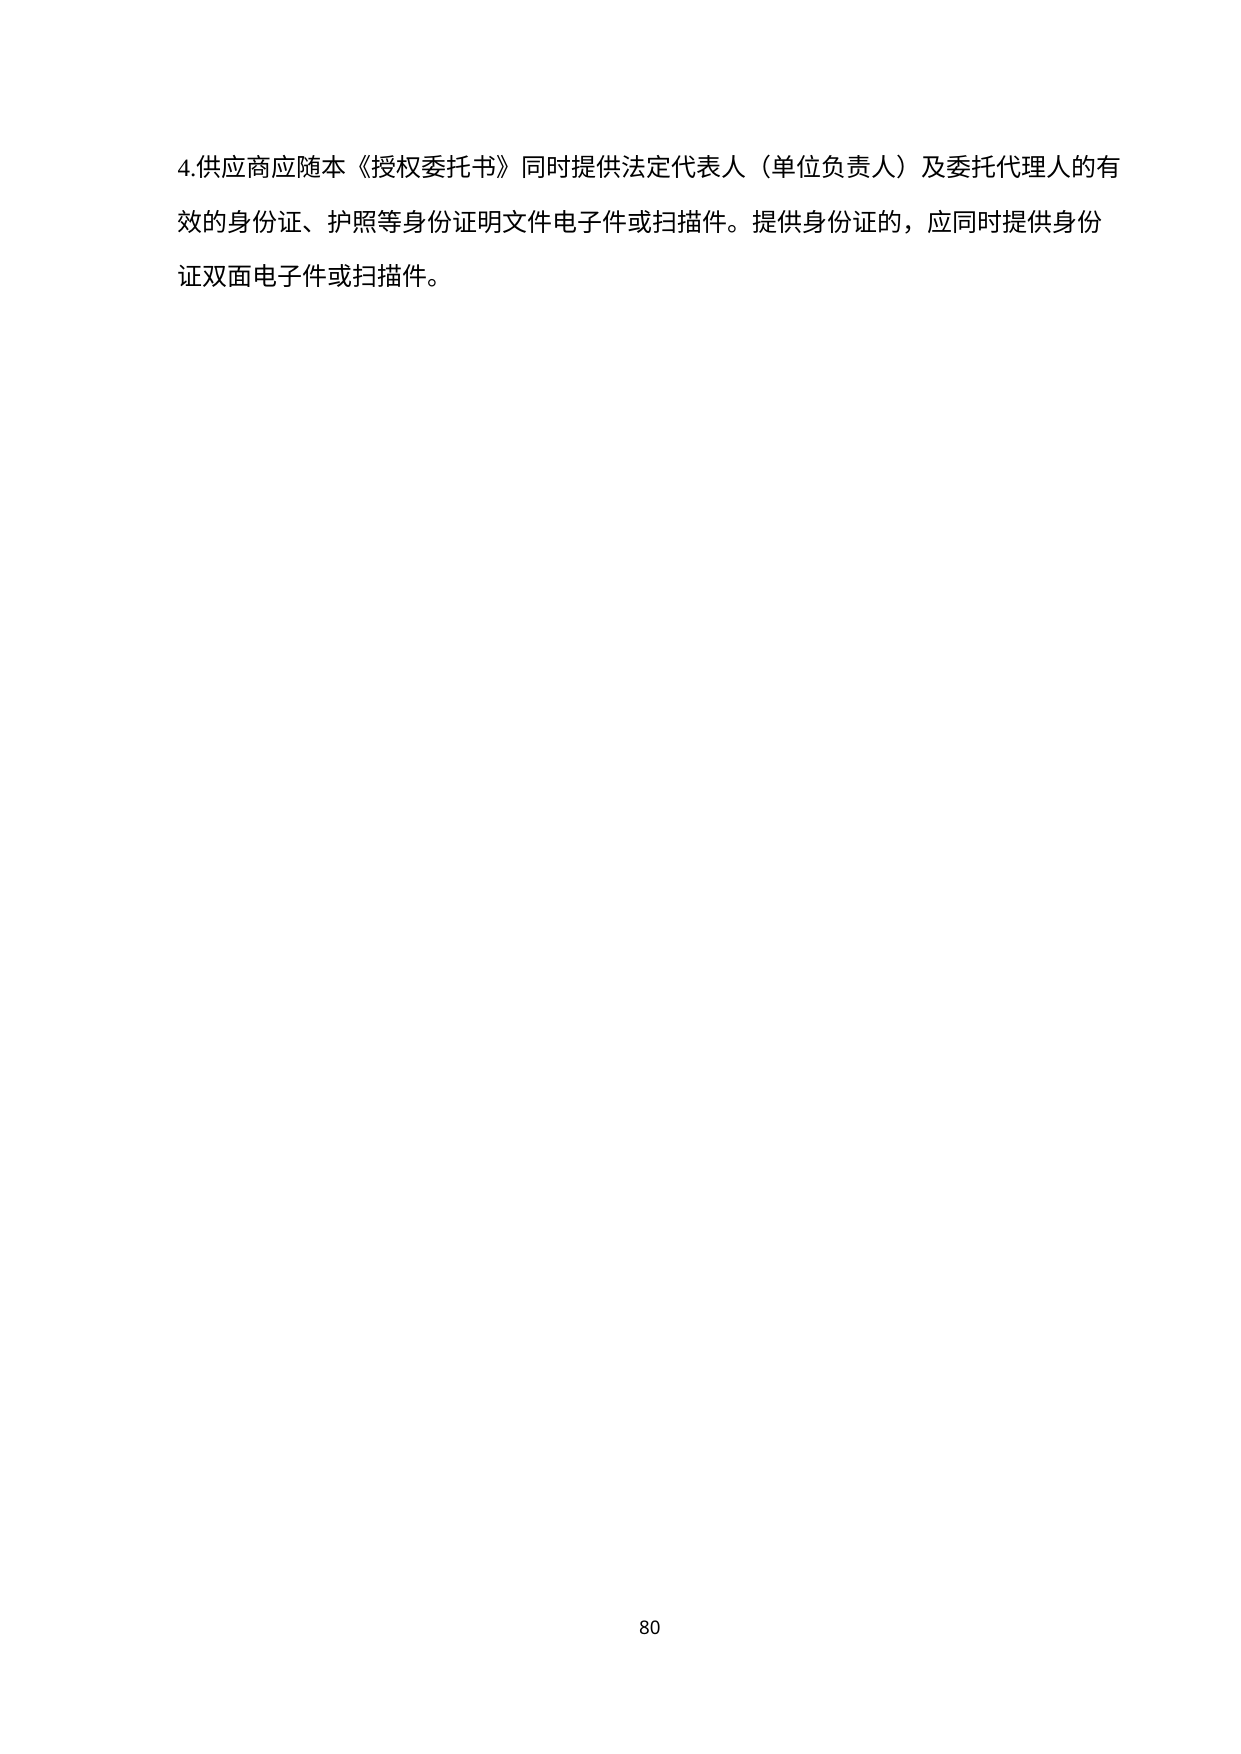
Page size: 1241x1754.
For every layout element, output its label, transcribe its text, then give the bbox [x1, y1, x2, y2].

text 4.供应商应随本《授权委托书》同时提供法定代表人（单位负责人）及委托代理人的有效的身份证、护照等身份证明文件电子件或扫描件。提供身份证的，应同时提供身份证双面电子件或扫描件。 [177, 148, 1122, 293]
